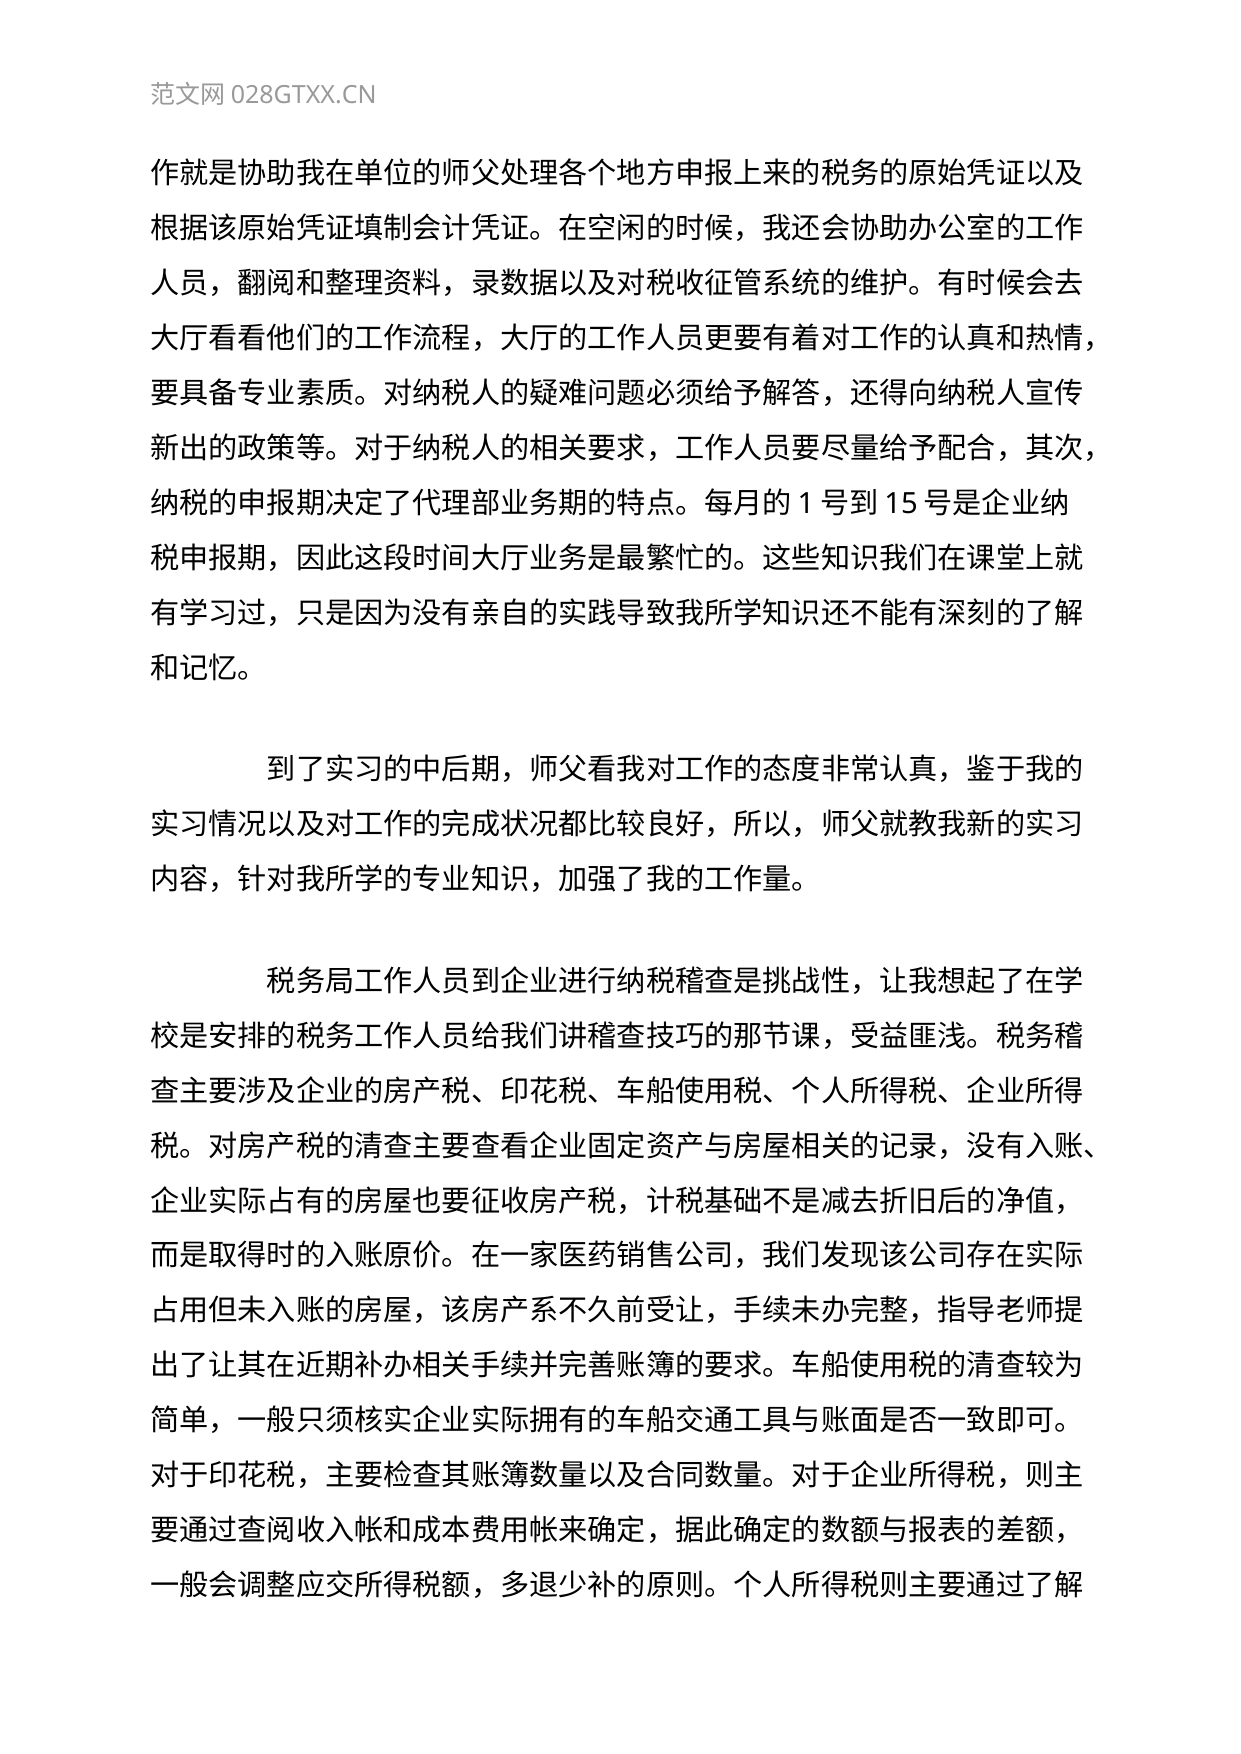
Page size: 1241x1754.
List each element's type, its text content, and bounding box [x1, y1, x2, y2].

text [150, 150, 1090, 686]
text 到了实习的中后期，师父看我对工作的态度非常认真，鉴于我的实习情况以及对工作的完成状况都比较良好，所以，师父就教我新的实习内容，针对我所学的专业知识，加强了我的工作量。 [150, 746, 1090, 898]
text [150, 957, 1090, 1604]
